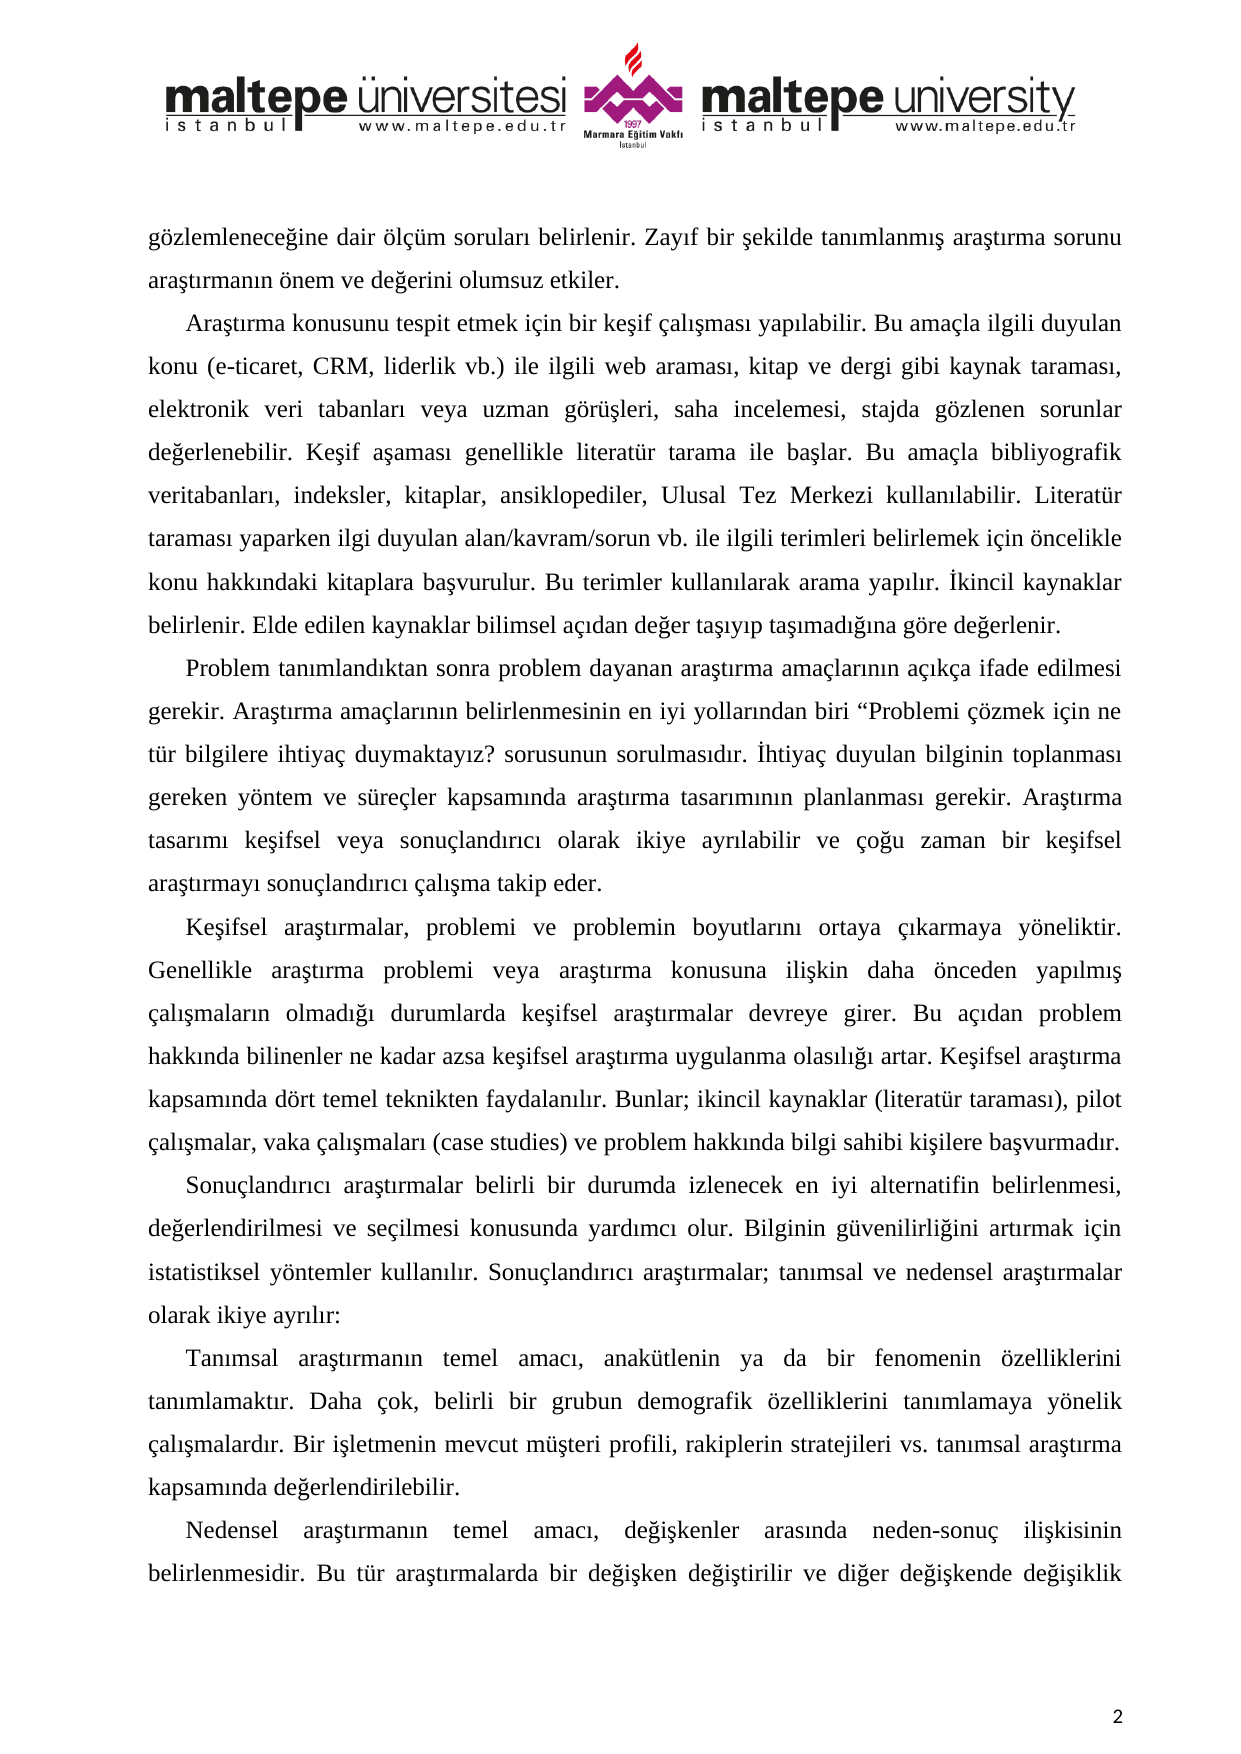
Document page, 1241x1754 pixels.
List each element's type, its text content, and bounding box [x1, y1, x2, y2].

text Sonuçlandırıcı araştırmalar belirli bir durumda izlenecek en iyi alternatifin belirlenmesi, değerlendirilmesi ve seçilmesi konusunda yardımcı olur. Bilginin güvenilirliğini artırmak için istatistiksel yöntemler kullanılır. Sonuçlandırıcı araştırmalar; tanımsal ve nedensel araştırmalar olarak ikiye ayrılır: [148, 1170, 1123, 1328]
text Keşifsel araştırmalar, problemi ve problemin boyutlarını ortaya çıkarmaya yöneliktir. Genellikle araştırma problemi veya araştırma konusuna ilişkin daha önceden yapılmış çalışmaların olmadığı durumlarda keşifsel araştırmalar devreye girer. Bu açıdan problem hakkında bilinenler ne kadar azsa keşifsel araştırma uygulanma olasılığı artar. Keşifsel araştırma kapsamında dört temel teknikten faydalanılır. Bunlar; ikincil kaynaklar (literatür taraması), pilot çalışmalar, vaka çalışmaları (case studies) ve problem hakkında bilgi sahibi kişilere başvurmadır. [148, 912, 1123, 1156]
picture [133, 14, 1108, 175]
text Problem tanımlandıktan sonra problem dayanan araştırma amaçlarının açıkça ifade edilmesi gerekir. Araştırma amaçlarının belirlenmesinin en iyi yollarından biri “Problemi çözmek için ne tür bilgilere ihtiyaç duymaktayız? sorusunun sorulmasıdır. İhtiyaç duyulan bilginin toplanması gereken yöntem ve süreçler kapsamında araştırma tasarımının planlanması gerekir. Araştırma tasarımı keşifsel veya sonuçlandırıcı olarak ikiye ayrılabilir ve çoğu zaman bir keşifsel araştırmayı sonuçlandırıcı çalışma takip eder. [148, 653, 1123, 897]
text Araştırma konusunu tespit etmek için bir keşif çalışması yapılabilir. Bu amaçla ilgili duyulan konu (e-ticaret, CRM, liderlik vb.) ile ilgili web araması, kitap ve dergi gibi kaynak taraması, elektronik veri tabanları veya uzman görüşleri, saha incelemesi, stajda gözlenen sorunlar değerlenebilir. Keşif aşaması genellikle literatür tarama ile başlar. Bu amaçla bibliyografik veritabanları, indeksler, kitaplar, ansiklopediler, Ulusal Tez Merkezi kullanılabilir. Literatür taraması yaparken ilgi duyulan alan/kavram/sorun vb. ile ilgili terimleri belirlemek için öncelikle konu hakkındaki kitaplara başvurulur. Bu terimler kullanılarak arama yapılır. İkincil kaynaklar belirlenir. Elde edilen kaynaklar bilimsel açıdan değer taşıyıp taşımadığına göre değerlenir. [148, 308, 1123, 638]
text Tanımsal araştırmanın temel amacı, anakütlenin ya da bir fenomenin özelliklerini tanımlamaktır. Daha çok, belirli bir grubun demografik özelliklerini tanımlamaya yönelik çalışmalardır. Bir işletmenin mevcut müşteri profili, rakiplerin stratejileri vs. tanımsal araştırma kapsamında değerlendirilebilir. [148, 1343, 1123, 1501]
